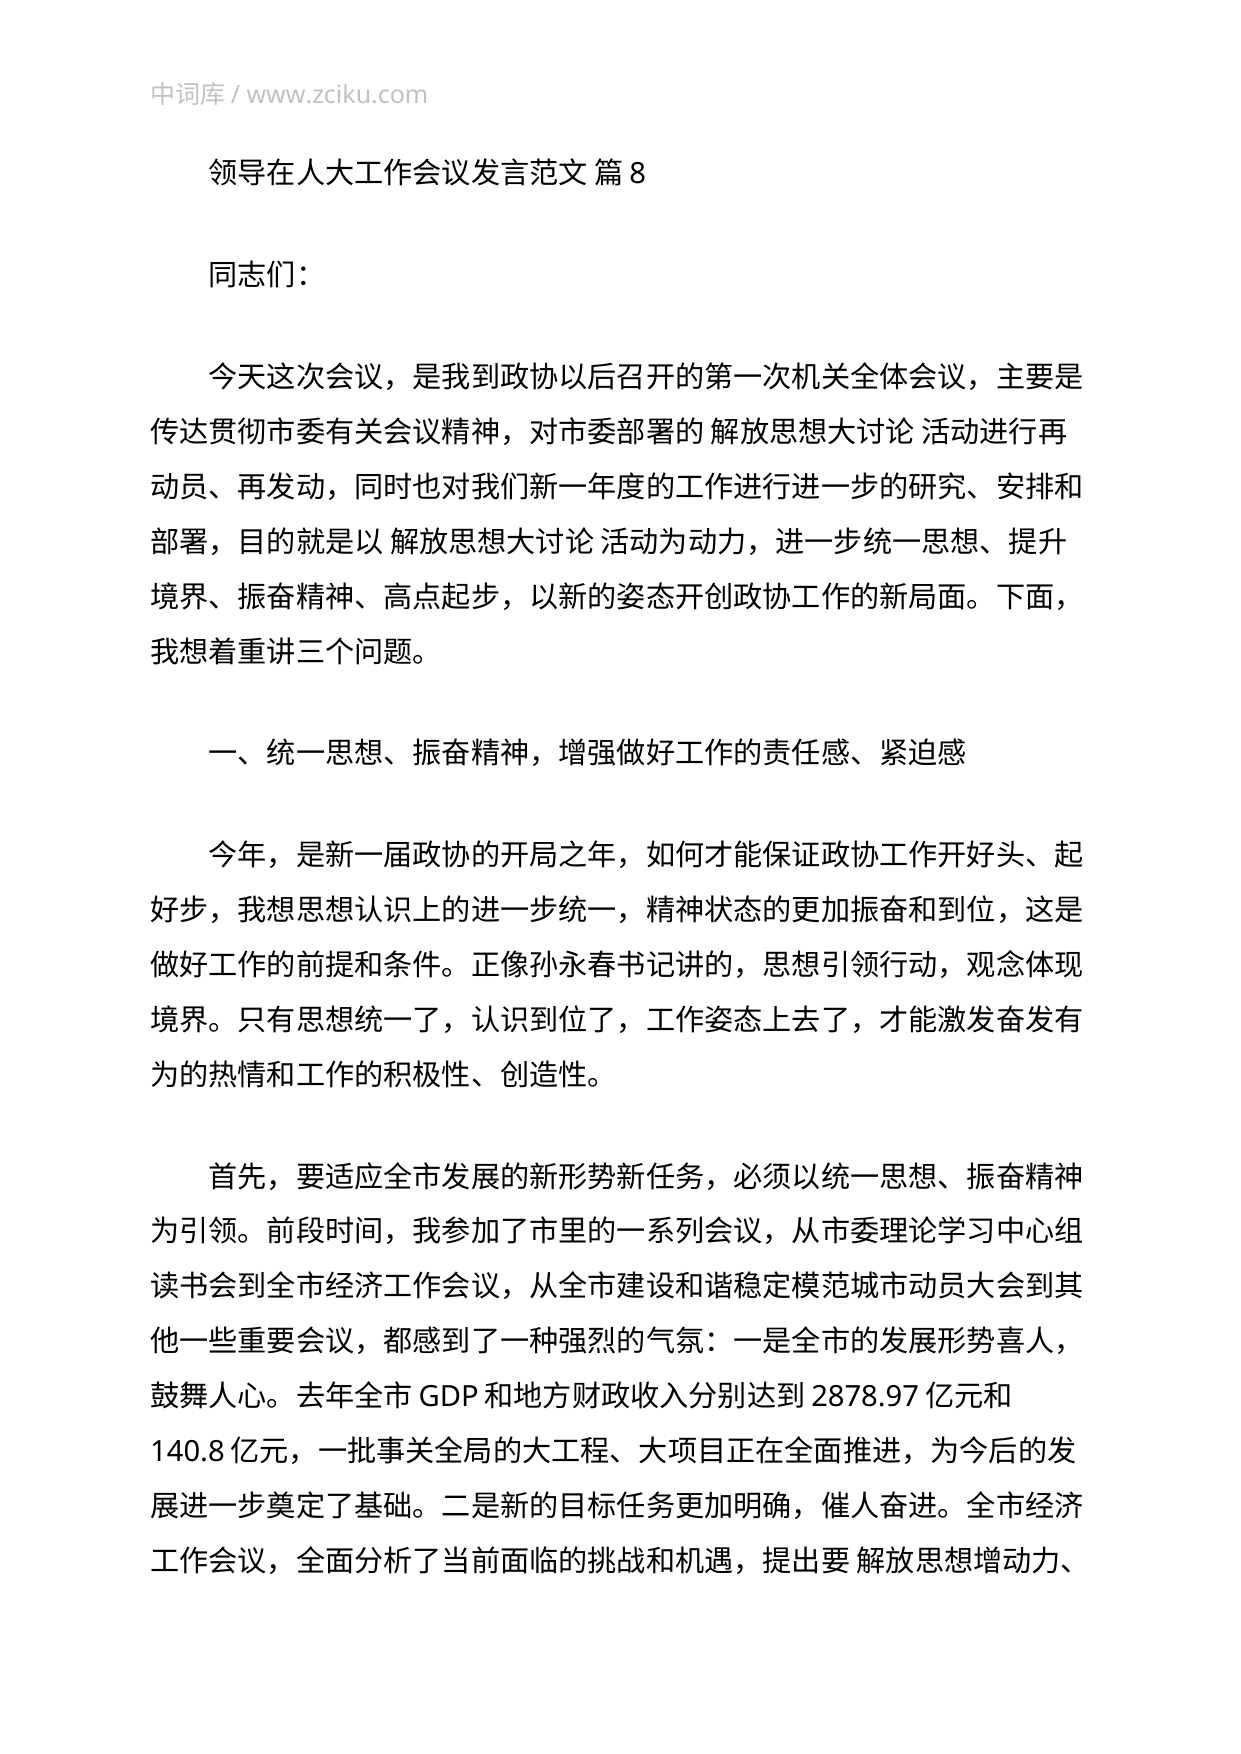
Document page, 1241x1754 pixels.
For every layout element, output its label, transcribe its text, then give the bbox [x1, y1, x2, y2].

text 领导在人大工作会议发言范文 篇8 [150, 150, 1090, 192]
text 一、统一思想、振奋精神，增强做好工作的责任感、紧迫感 [150, 730, 1090, 772]
text 今天这次会议，是我到政协以后召开的第一次机关全体会议，主要是传达贯彻市委有关会议精神，对市委部署的 解放思想大讨论 活动进行再动员、再发动，同时也对我们新一年度的工作进行进一步的研究、安排和部署，目的就是以 解放思想大讨论 活动为动力，进一步统一思想、提升境界、振奋精神、高点起步，以新的姿态开创政协工作的新局面。下面，我想着重讲三个问题。 [150, 354, 1090, 671]
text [150, 1153, 1090, 1580]
text 今年，是新一届政协的开局之年，如何才能保证政协工作开好头、起好步，我想思想认识上的进一步统一，精神状态的更加振奋和到位，这是做好工作的前提和条件。正像孙永春书记讲的，思想引领行动，观念体现境界。只有思想统一了，认识到位了，工作姿态上去了，才能激发奋发有为的热情和工作的积极性、创造性。 [150, 832, 1090, 1094]
text 同志们： [150, 252, 1090, 294]
